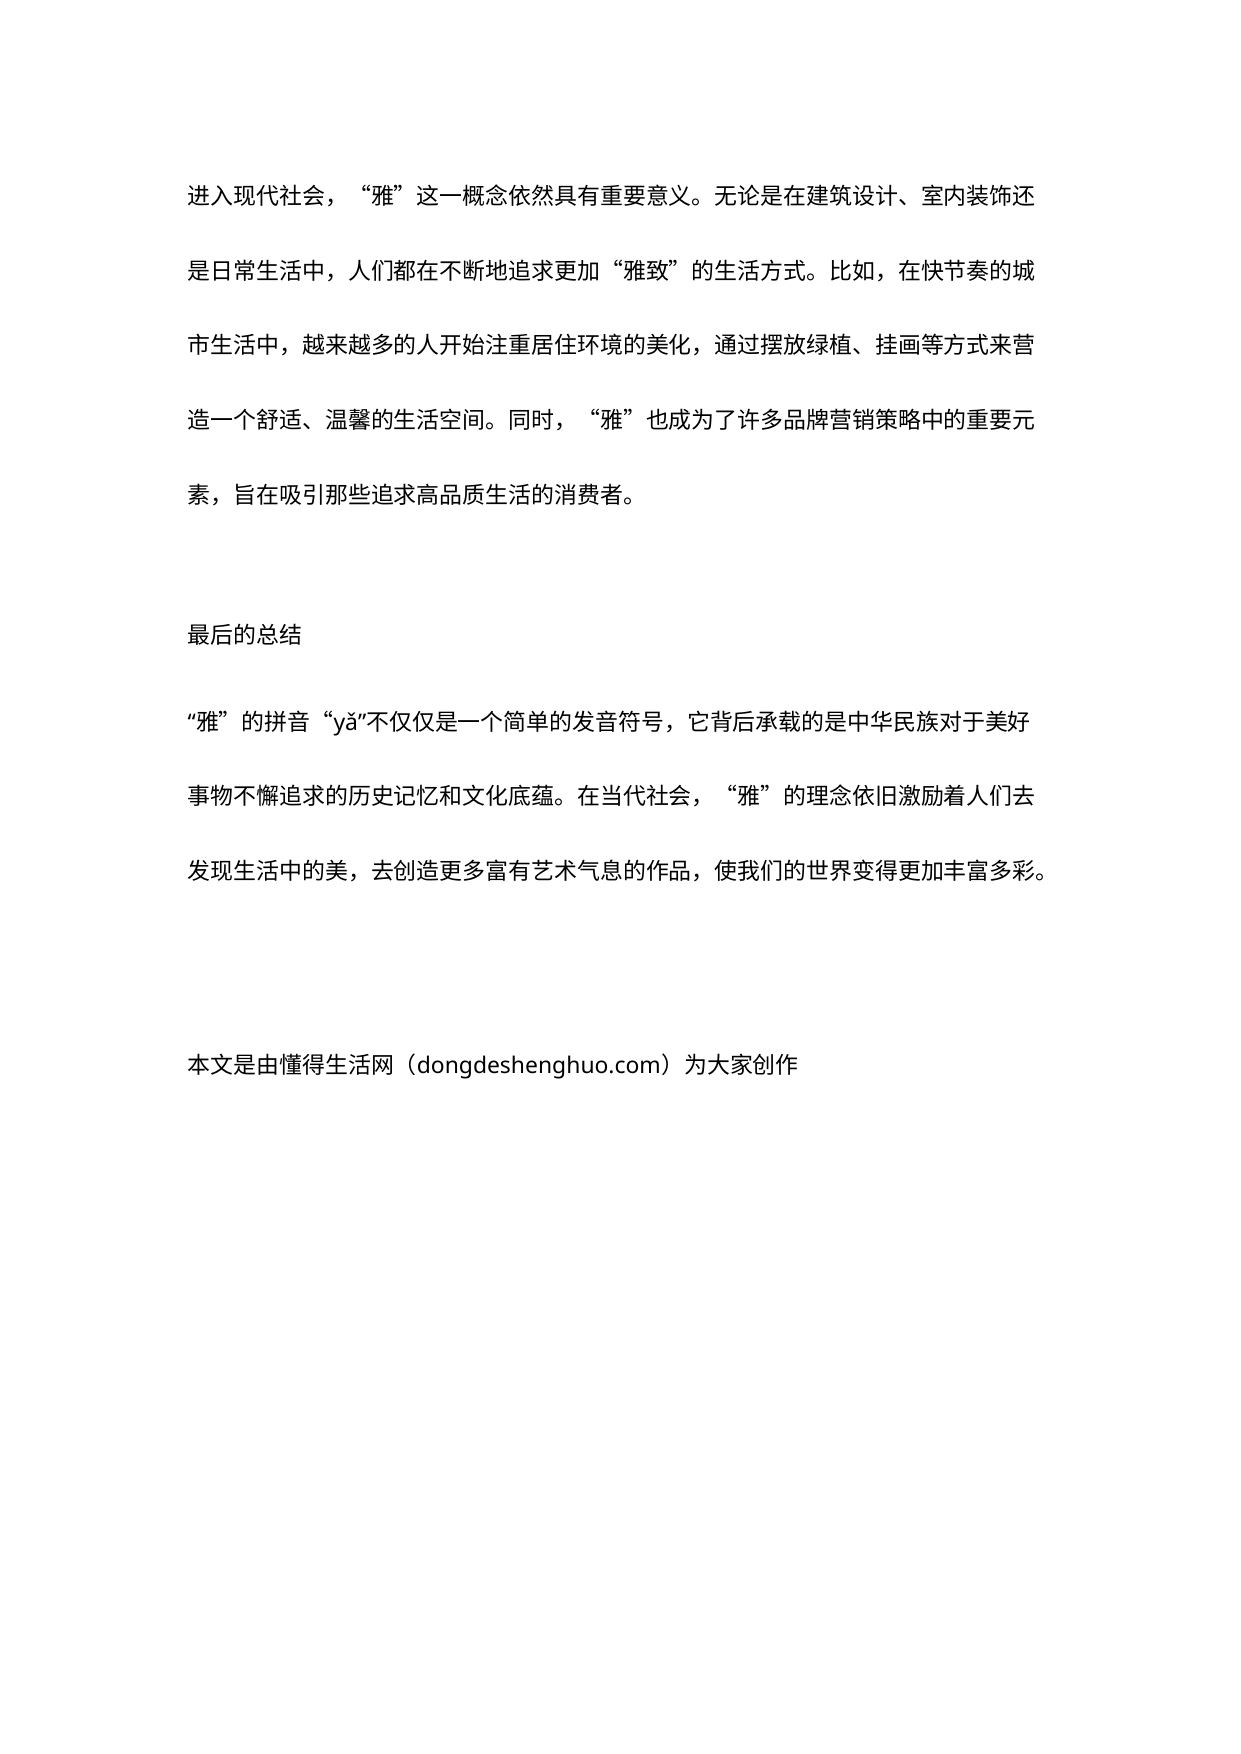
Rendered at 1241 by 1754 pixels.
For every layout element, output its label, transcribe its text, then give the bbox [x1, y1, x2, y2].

text 进入现代社会，“雅”这一概念依然具有重要意义。无论是在建筑设计、室内装饰还是日常生活中，人们都在不断地追求更加“雅致”的生活方式。比如，在快节奏的城市生活中，越来越多的人开始注重居住环境的美化，通过摆放绿植、挂画等方式来营造一个舒适、温馨的生活空间。同时，“雅”也成为了许多品牌营销策略中的重要元素，旨在吸引那些追求高品质生活的消费者。 [187, 162, 1053, 526]
text “雅”的拼音“yǎ”不仅仅是一个简单的发音符号，它背后承载的是中华民族对于美好事物不懈追求的历史记忆和文化底蕴。在当代社会，“雅”的理念依旧激励着人们去发现生活中的美，去创造更多富有艺术气息的作品，使我们的世界变得更加丰富多彩。 [187, 688, 1053, 902]
text 最后的总结 [187, 601, 1053, 666]
text 本文是由懂得生活网（dongdeshenghuo.com）为大家创作 [187, 1031, 1053, 1096]
